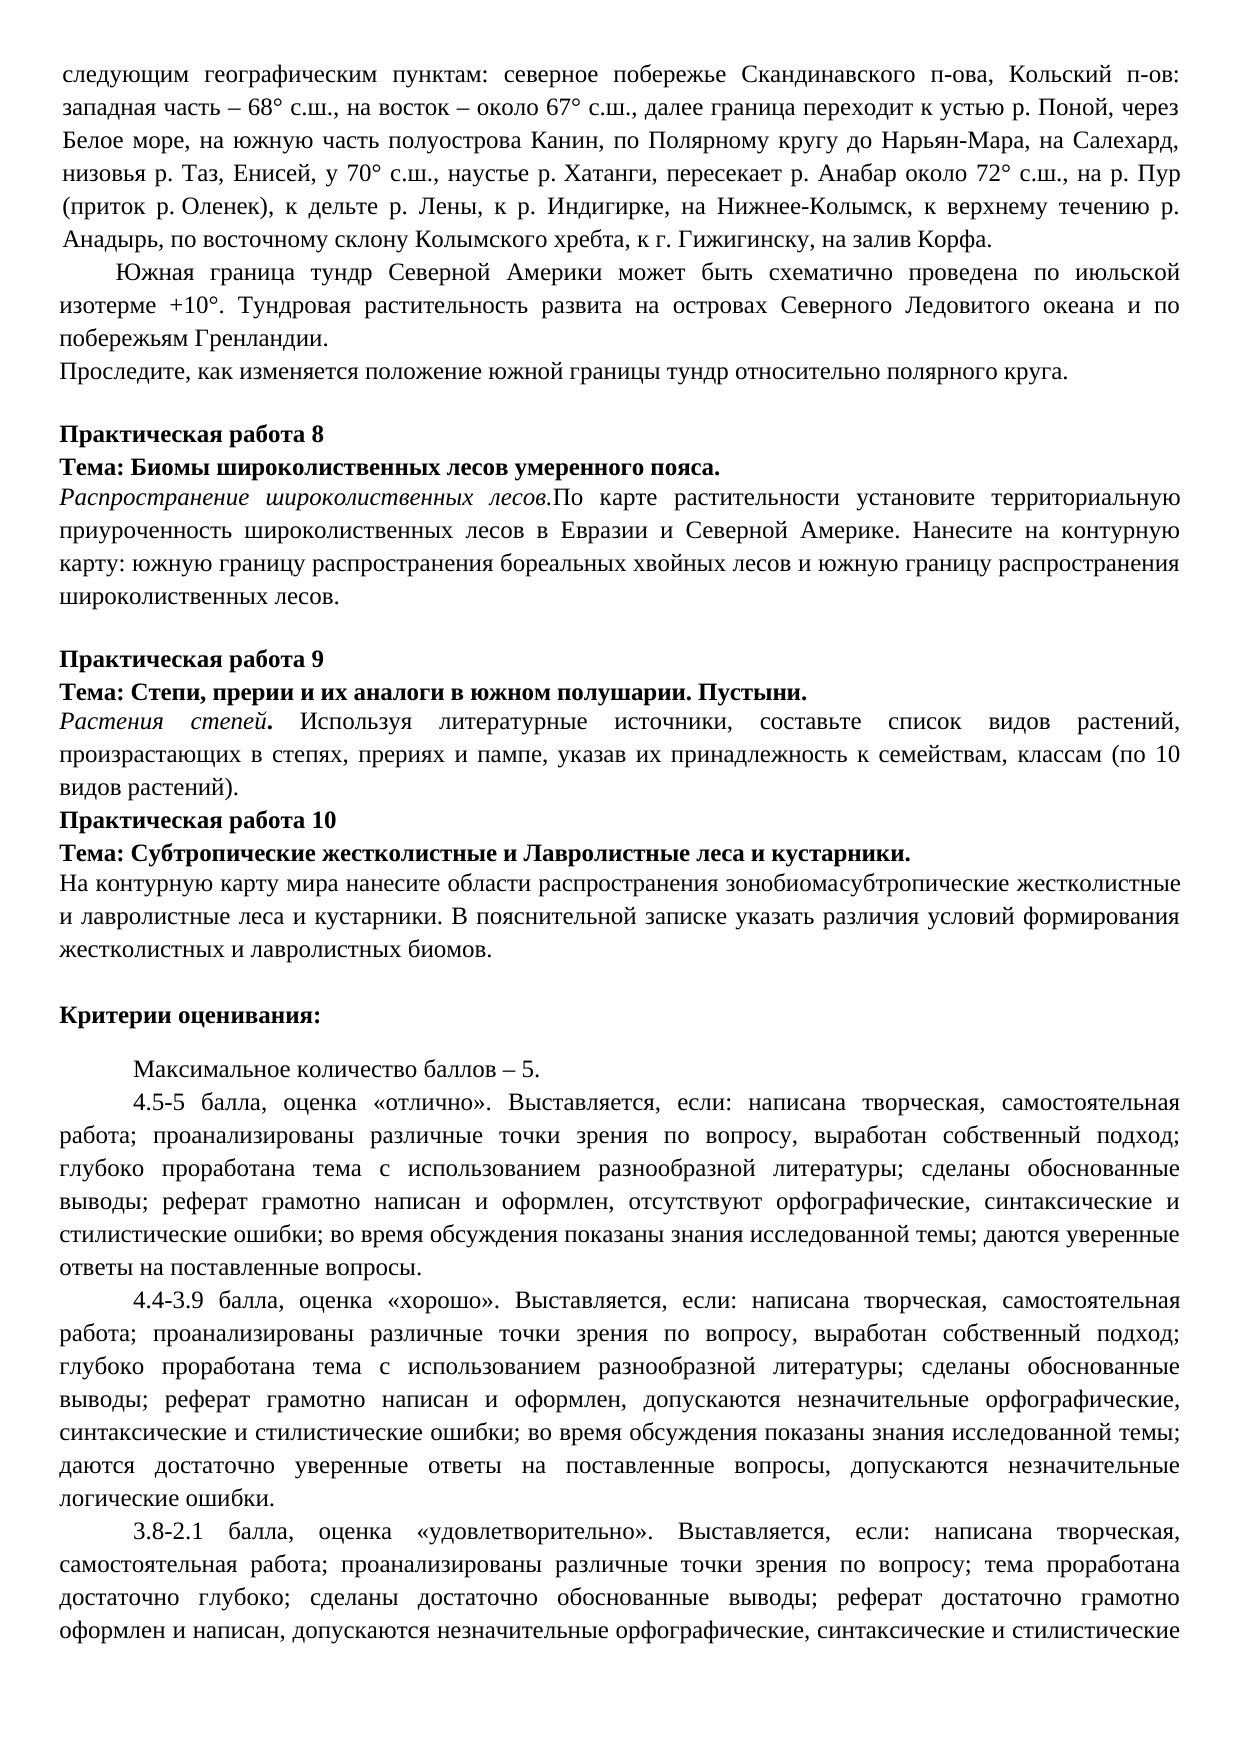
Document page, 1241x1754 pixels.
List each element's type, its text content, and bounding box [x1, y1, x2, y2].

text Тема: Степи, прерии и их аналоги в южном полушарии. Пустыни. [59, 677, 1181, 706]
text Растения степей. Используя литературные источники, составьте список видов растений, произрастающих в степях, прериях и пампе, указав их принадлежность к семействам, классам (по 10 видов растений). [59, 706, 1181, 801]
text Тема: Субтропические жестколистные и Лавролистные леса и кустарники. [59, 838, 1181, 867]
text Критерии оценивания: [59, 1000, 1181, 1028]
text 4.4-3.9 балла, оценка «хорошо». Выставляется, если: написана творческая, самостоятельная работа; проанализированы различные точки зрения по вопросу, выработан собственный подход; глубоко проработана тема с использованием разнообразной литературы; сделаны обоснованные выводы; реферат грамотно написан и оформлен, допускаются незначительные орфографические, синтаксические и стилистические ошибки; во время обсуждения показаны знания исследованной темы; даются достаточно уверенные ответы на поставленные вопросы, допускаются незначительные логические ошибки. [59, 1285, 1181, 1512]
text Тема: Биомы широколиственных лесов умеренного пояса. [59, 452, 1181, 481]
text Практическая работа 8 [59, 419, 1181, 448]
text Проследите, как изменяется положение южной границы тундр относительно полярного круга. [59, 356, 1181, 385]
text На контурную карту мира нанесите области распространения зонобиомасубтропические жестколистные и лавролистные леса и кустарники. В пояснительной записке указать различия условий формирования жестколистных и лавролистных биомов. [59, 868, 1181, 962]
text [62, 59, 1181, 253]
text Максимальное количество баллов – 5. [59, 1054, 1181, 1082]
text Южная граница тундр Северной Америки может быть схематично проведена по июльской изотерме +10°. Тундровая растительность развита на островах Северного Ледовитого океана и по побережьям Гренландии. [59, 257, 1181, 352]
text Практическая работа 9 [59, 644, 1181, 673]
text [59, 1516, 1181, 1644]
text Практическая работа 10 [59, 805, 1181, 834]
text Распространение широколиственных лесов.По карте растительности установите территориальную приуроченность широколиственных лесов в Евразии и Северной Америке. Нанесите на контурную карту: южную границу распространения бореальных хвойных лесов и южную границу распространения широколиственных лесов. [59, 482, 1181, 609]
text 4.5-5 балла, оценка «отлично». Выставляется, если: написана творческая, самостоятельная работа; проанализированы различные точки зрения по вопросу, выработан собственный подход; глубоко проработана тема с использованием разнообразной литературы; сделаны обоснованные выводы; реферат грамотно написан и оформлен, отсутствуют орфографические, синтаксические и стилистические ошибки; во время обсуждения показаны знания исследованной темы; даются уверенные ответы на поставленные вопросы. [59, 1087, 1181, 1281]
